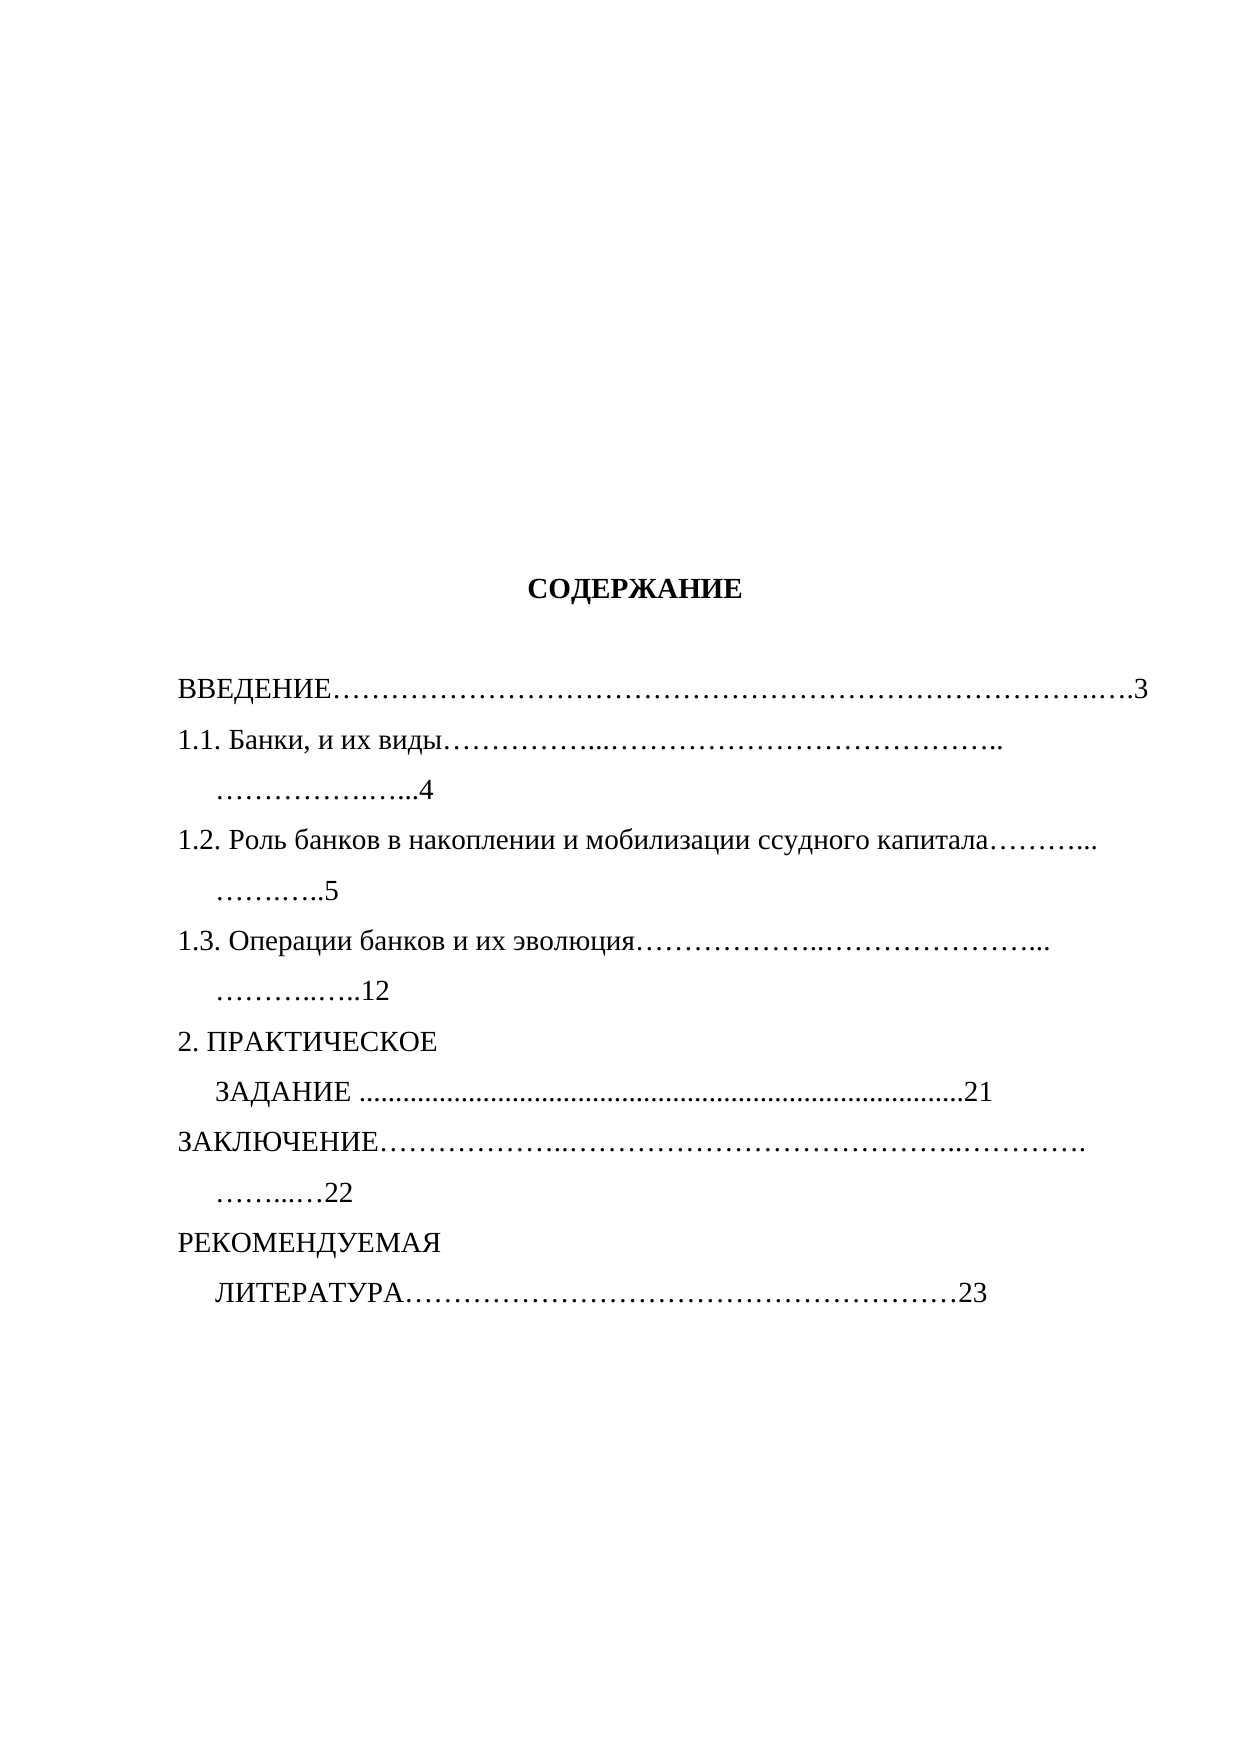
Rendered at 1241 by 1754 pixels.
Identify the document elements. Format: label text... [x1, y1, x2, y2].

text Введение…………………………………………………………………….….3 [177, 672, 1152, 705]
text Содержание [177, 571, 1093, 604]
text РЕКОМЕНДУЕМАЯ ЛИТЕРАТУРА…………………………………………………23 [177, 1225, 1152, 1309]
text Заключение………………..…………………………………..………….……...…22 [177, 1124, 1152, 1208]
text 2. Практическое задание ...................................................................................21 [177, 1024, 1152, 1108]
text 1.2. Роль банков в накоплении и мобилизации ссудного капитала………...…….…..5 [177, 822, 1152, 906]
text 1.1. Банки, и их виды……………...…………………………………..…………….…...4 [177, 722, 1152, 806]
text 1.3. Операции банков и их эволюция………………..…………………...………..…..12 [177, 923, 1152, 1007]
